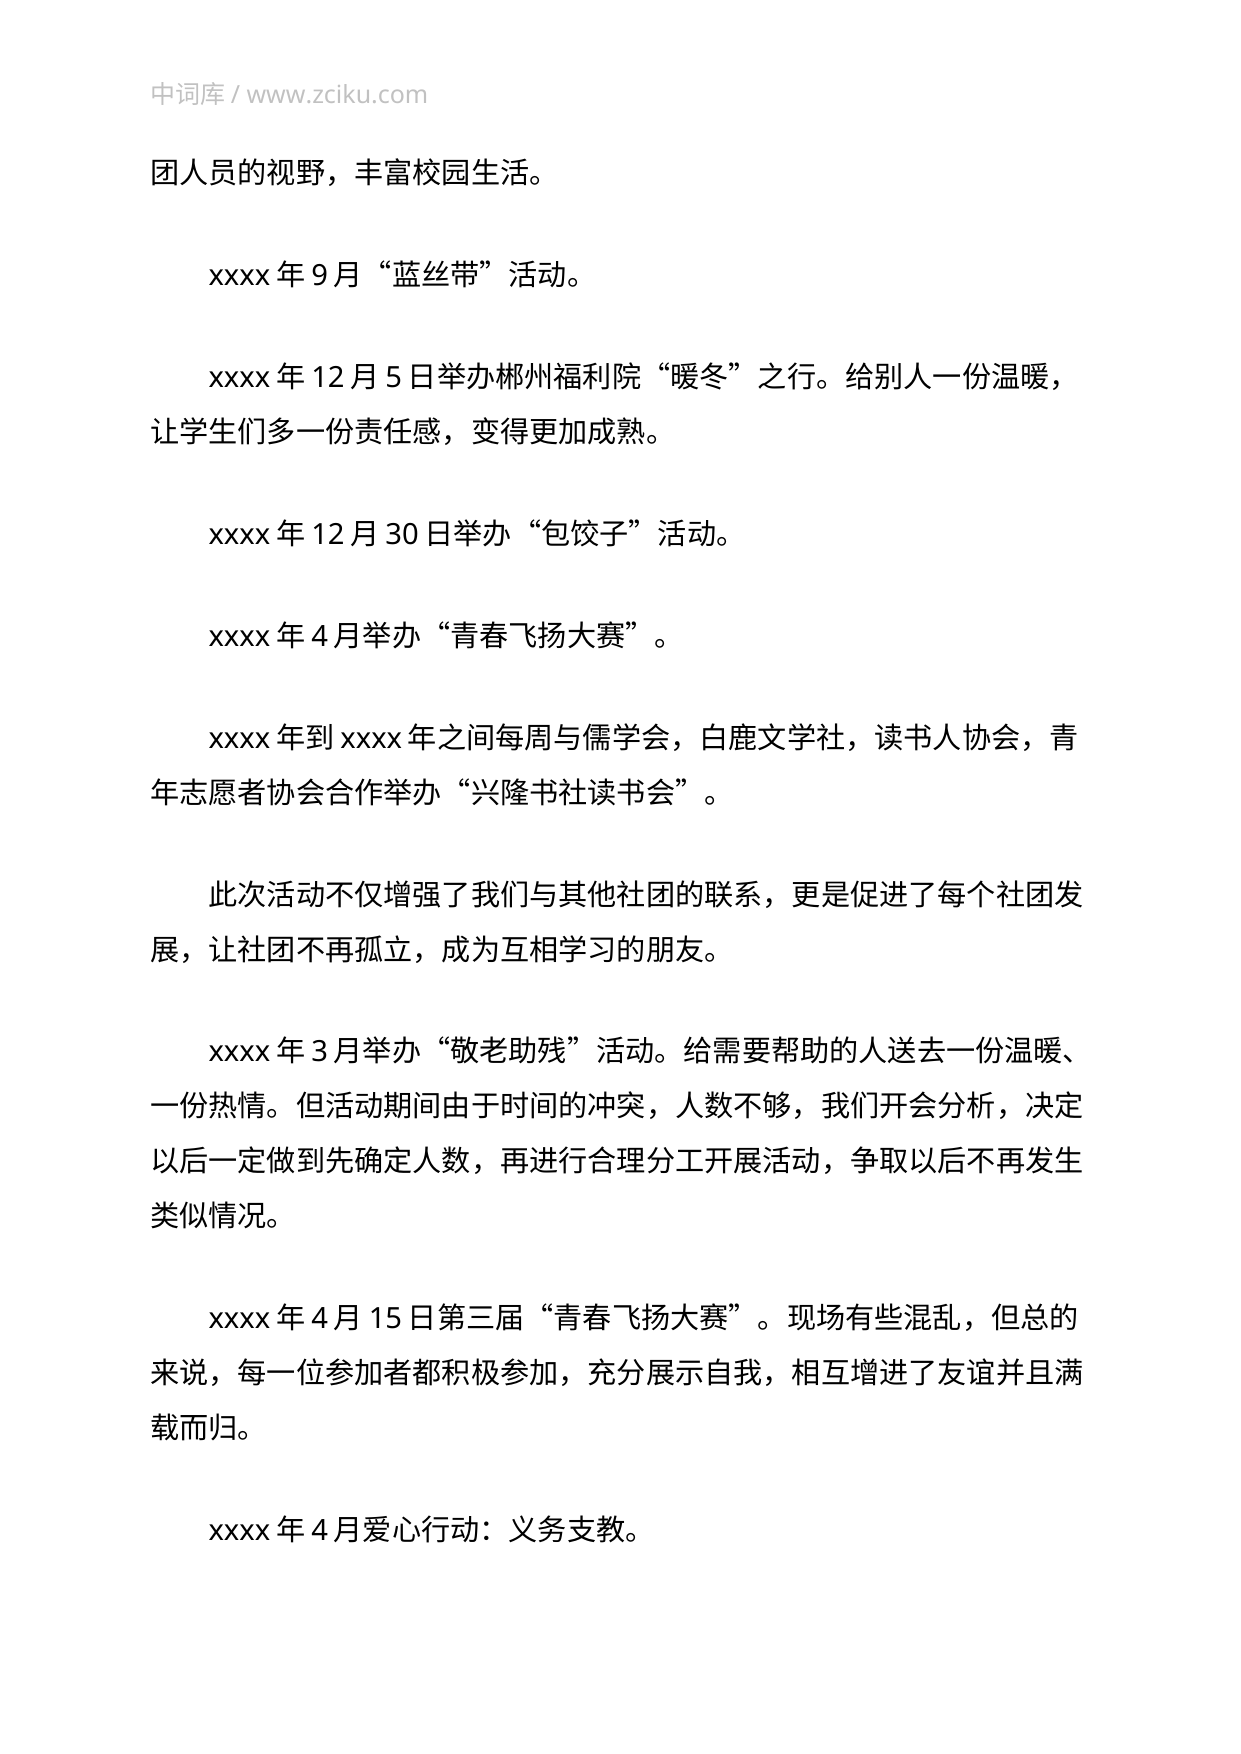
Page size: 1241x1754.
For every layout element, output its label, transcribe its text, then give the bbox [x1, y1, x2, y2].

text xxxx年9月“蓝丝带”活动。 [150, 252, 1090, 294]
text xxxx年4月举办“青春飞扬大赛”。 [150, 612, 1090, 655]
text xxxx年12月5日举办郴州福利院“暖冬”之行。给别人一份温暖，让学生们多一份责任感，变得更加成熟。 [150, 354, 1090, 451]
text 此次活动不仅增强了我们与其他社团的联系，更是促进了每个社团发展，让社团不再孤立，成为互相学习的朋友。 [150, 871, 1090, 968]
text xxxx年3月举办“敬老助残”活动。给需要帮助的人送去一份温暖、一份热情。但活动期间由于时间的冲突，人数不够，我们开会分析，决定以后一定做到先确定人数，再进行合理分工开展活动，争取以后不再发生类似情况。 [150, 1028, 1090, 1235]
text xxxx年到xxxx年之间每周与儒学会，白鹿文学社，读书人协会，青年志愿者协会合作举办“兴隆书社读书会”。 [150, 714, 1090, 812]
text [150, 150, 1090, 192]
text xxxx年12月30日举办“包饺子”活动。 [150, 511, 1090, 553]
text xxxx年4月爱心行动：义务支教。 [150, 1506, 1090, 1548]
text xxxx年4月15日第三届“青春飞扬大赛”。现场有些混乱，但总的来说，每一位参加者都积极参加，充分展示自我，相互增进了友谊并且满载而归。 [150, 1294, 1090, 1447]
